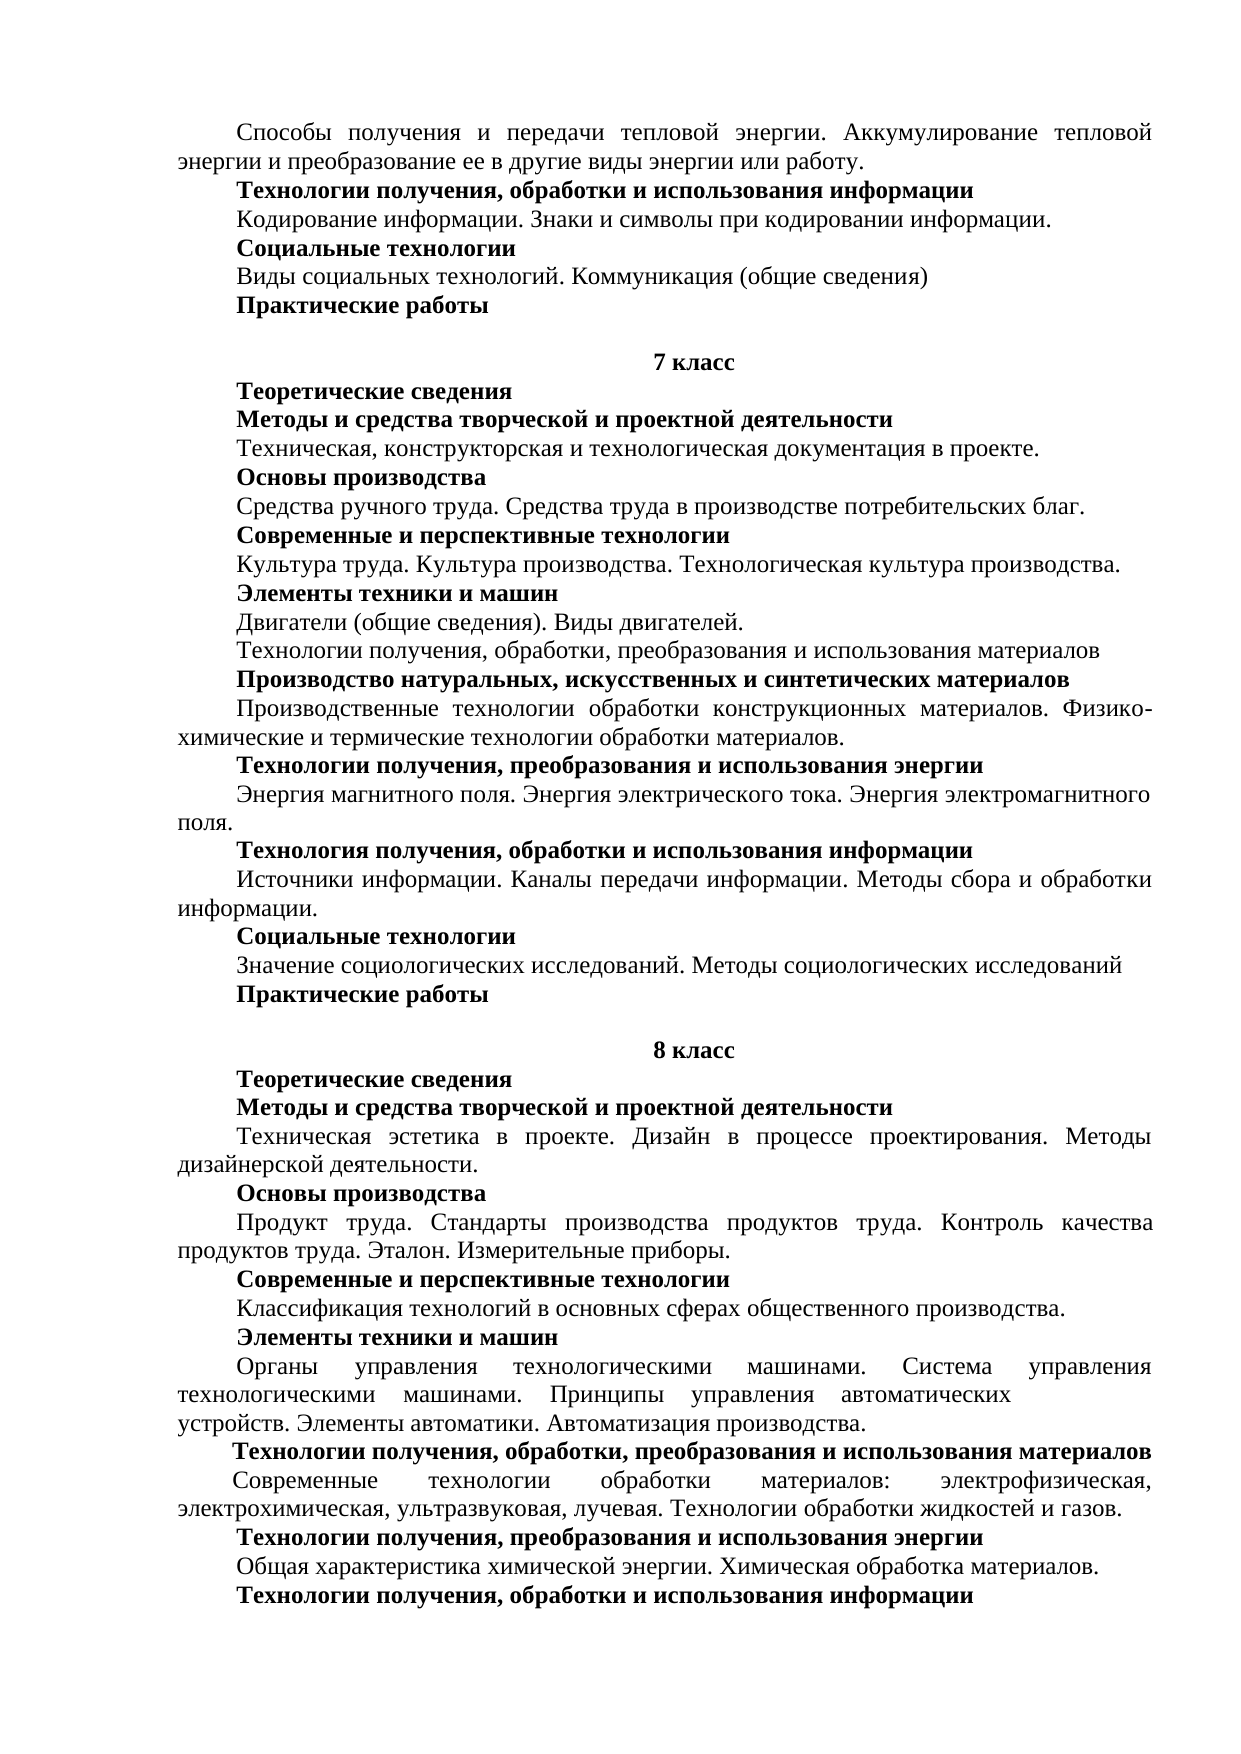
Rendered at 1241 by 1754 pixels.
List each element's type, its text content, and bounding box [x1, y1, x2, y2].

text 7 класс Теоретические сведения [236, 347, 741, 404]
text Органы управления технологическими машинами. Система управления технологическими машинами. Принципы управления автоматических устройств. Элементы автоматики. Автоматизация производства. [177, 1351, 1153, 1437]
text Техническая эстетика в проекте. Дизайн в процессе проектирования. Методы дизайнерской деятельности. [177, 1121, 1158, 1178]
text Методы и средства творческой и проектной деятельности Техническая, конструкторская и технологическая документация в проекте. Основы производства [236, 404, 1044, 491]
text Источники информации. Каналы передачи информации. Методы сбора и обработки информации. [177, 864, 1158, 922]
text Технологии получения, обработки, преобразования и использования материалов Современные технологии обработки материалов: электрофизическая, [230, 1437, 1152, 1493]
text химические и термические технологии обработки материалов. [177, 722, 1154, 750]
text Виды социальных технологий. Коммуникация (общие сведения) Практические работы [236, 261, 933, 319]
text электрохимическая, ультразвуковая, лучевая. Технологии обработки жидкостей и газов. Технологии получения, преобразования и использования энергии [177, 1493, 1127, 1551]
text Технологии получения, обработки, преобразования и использования материалов Производство натуральных, искусственных и синтетических материалов Производственные технологии обработки конструкционных материалов. Физико- [236, 635, 1158, 722]
text Общая характеристика химической энергии. Химическая обработка материалов. Технологии получения, обработки и использования информации [236, 1551, 1104, 1609]
text Технология получения, обработки и использования информации [236, 836, 1154, 864]
text Двигатели (общие сведения). Виды двигателей. [236, 607, 1154, 635]
text 8 класс Теоретические сведения [236, 1035, 741, 1093]
text Способы получения и передачи тепловой энергии. Аккумулирование тепловой энергии и преобразование ее в другие виды энергии или работу. [177, 117, 1157, 174]
text Энергия магнитного поля. Энергия электрического тока. Энергия электромагнитного поля. [177, 779, 1158, 836]
text Классификация технологий в основных сферах общественного производства. Элементы техники и машин [236, 1293, 1072, 1351]
text Основы производства [236, 1179, 1154, 1207]
text Значение социологических исследований. Методы социологических исследований Практические работы [236, 950, 1128, 1008]
text Культура труда. Культура производства. Технологическая культура производства. Элементы техники и машин [236, 549, 1124, 606]
text Технологии получения, преобразования и использования энергии [236, 751, 1154, 779]
text Современные и перспективные технологии [236, 1265, 1154, 1293]
text Технологии получения, обработки и использования информации Кодирование информации. Знаки и символы при кодировании информации. Социальные технологии [236, 175, 1057, 261]
text Средства ручного труда. Средства труда в производстве потребительских благ. Современные и перспективные технологии [236, 491, 1090, 548]
text Методы и средства творческой и проектной деятельности [236, 1093, 1154, 1121]
text Продукт труда. Стандарты производства продуктов труда. Контроль качества продуктов труда. Эталон. Измерительные приборы. [177, 1207, 1157, 1264]
text Социальные технологии [236, 922, 1154, 950]
